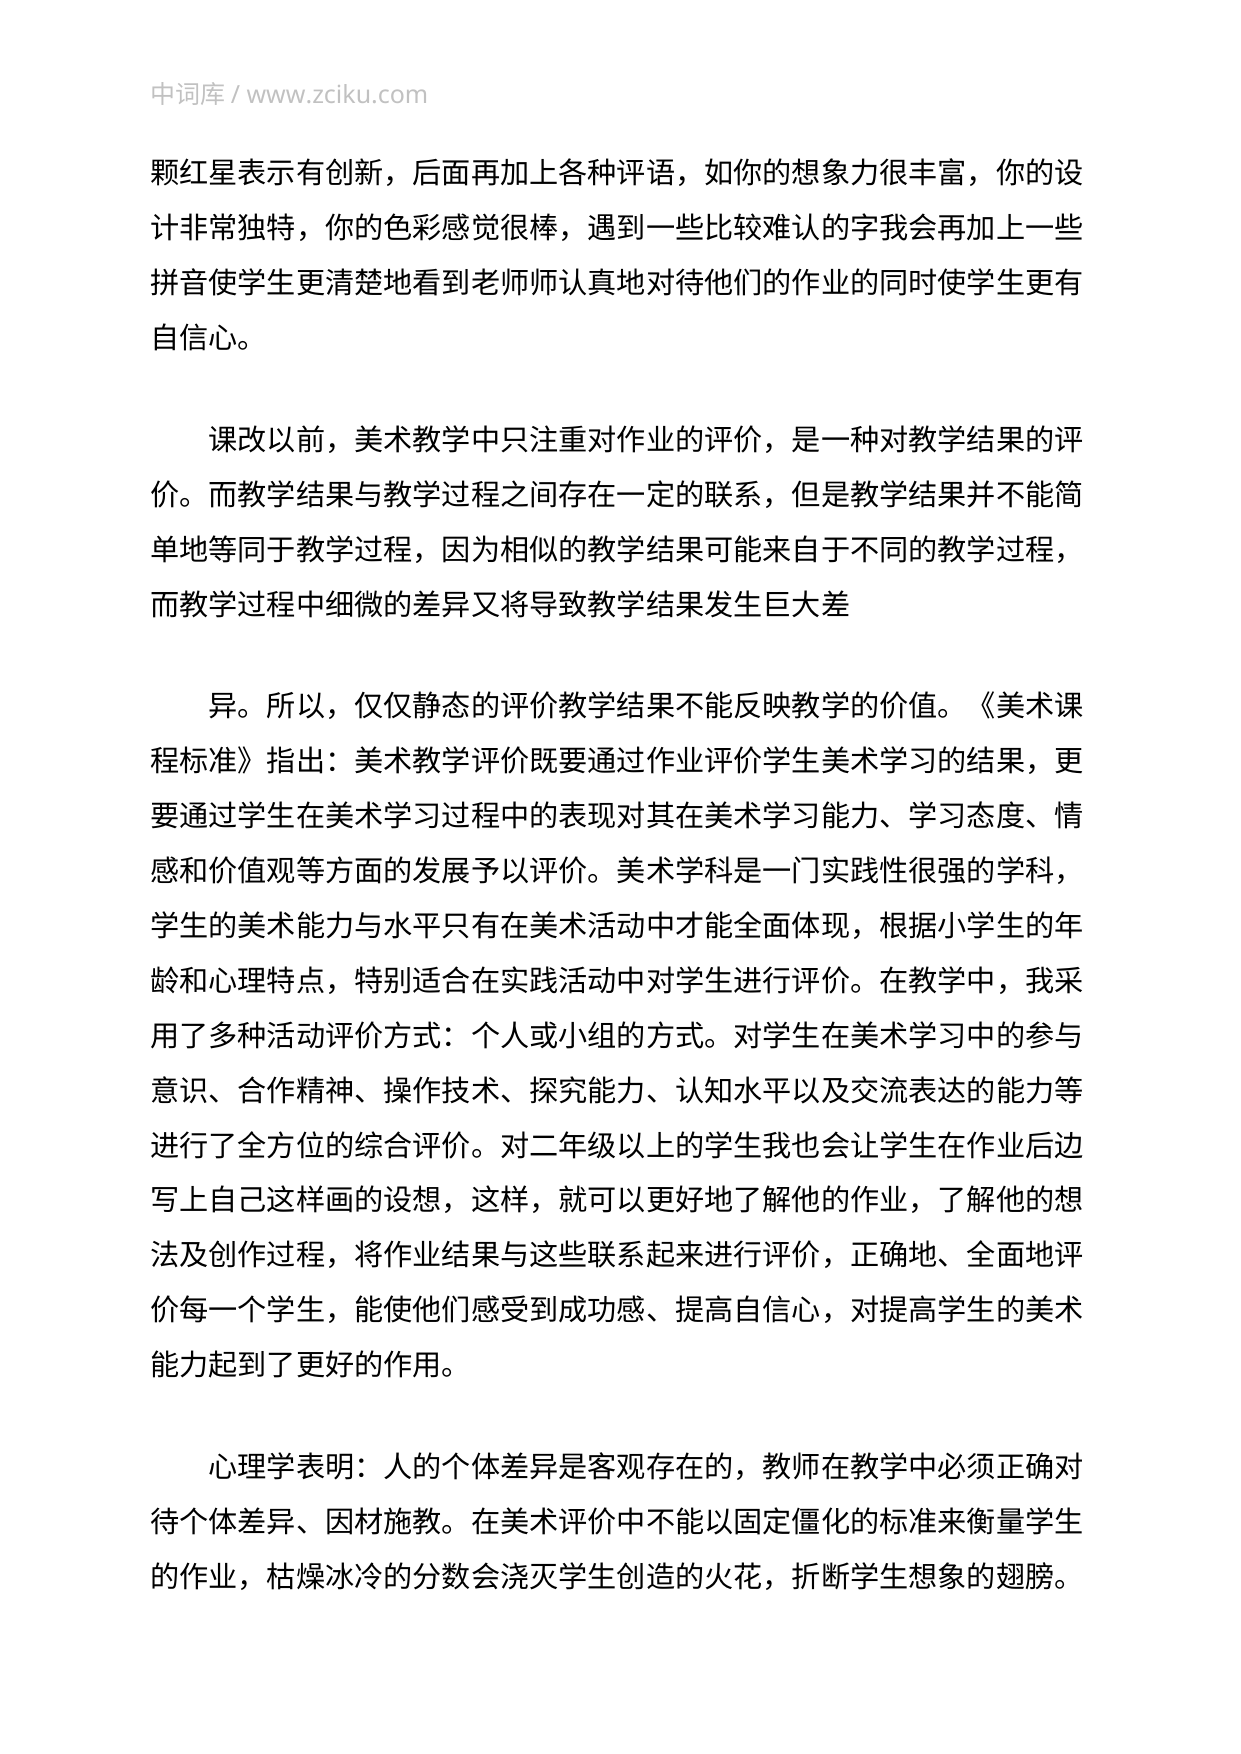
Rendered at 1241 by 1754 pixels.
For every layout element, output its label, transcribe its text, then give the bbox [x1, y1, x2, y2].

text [150, 150, 1090, 357]
text 异。所以，仅仅静态的评价教学结果不能反映教学的价值。《美术课程标准》指出：美术教学评价既要通过作业评价学生美术学习的结果，更要通过学生在美术学习过程中的表现对其在美术学习能力、学习态度、情感和价值观等方面的发展予以评价。美术学科是一门实践性很强的学科，学生的美术能力与水平只有在美术活动中才能全面体现，根据小学生的年龄和心理特点，特别适合在实践活动中对学生进行评价。在教学中，我采用了多种活动评价方式：个人或小组的方式。对学生在美术学习中的参与意识、合作精神、操作技术、探究能力、认知水平以及交流表达的能力等进行了全方位的综合评价。对二年级以上的学生我也会让学生在作业后边写上自己这样画的设想，这样，就可以更好地了解他的作业，了解他的想法及创作过程，将作业结果与这些联系起来进行评价，正确地、全面地评价每一个学生，能使他们感受到成功感、提高自信心，对提高学生的美术能力起到了更好的作用。 [150, 683, 1090, 1384]
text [150, 1443, 1090, 1596]
text 课改以前，美术教学中只注重对作业的评价，是一种对教学结果的评价。而教学结果与教学过程之间存在一定的联系，但是教学结果并不能简单地等同于教学过程，因为相似的教学结果可能来自于不同的教学过程，而教学过程中细微的差异又将导致教学结果发生巨大差 [150, 416, 1090, 623]
